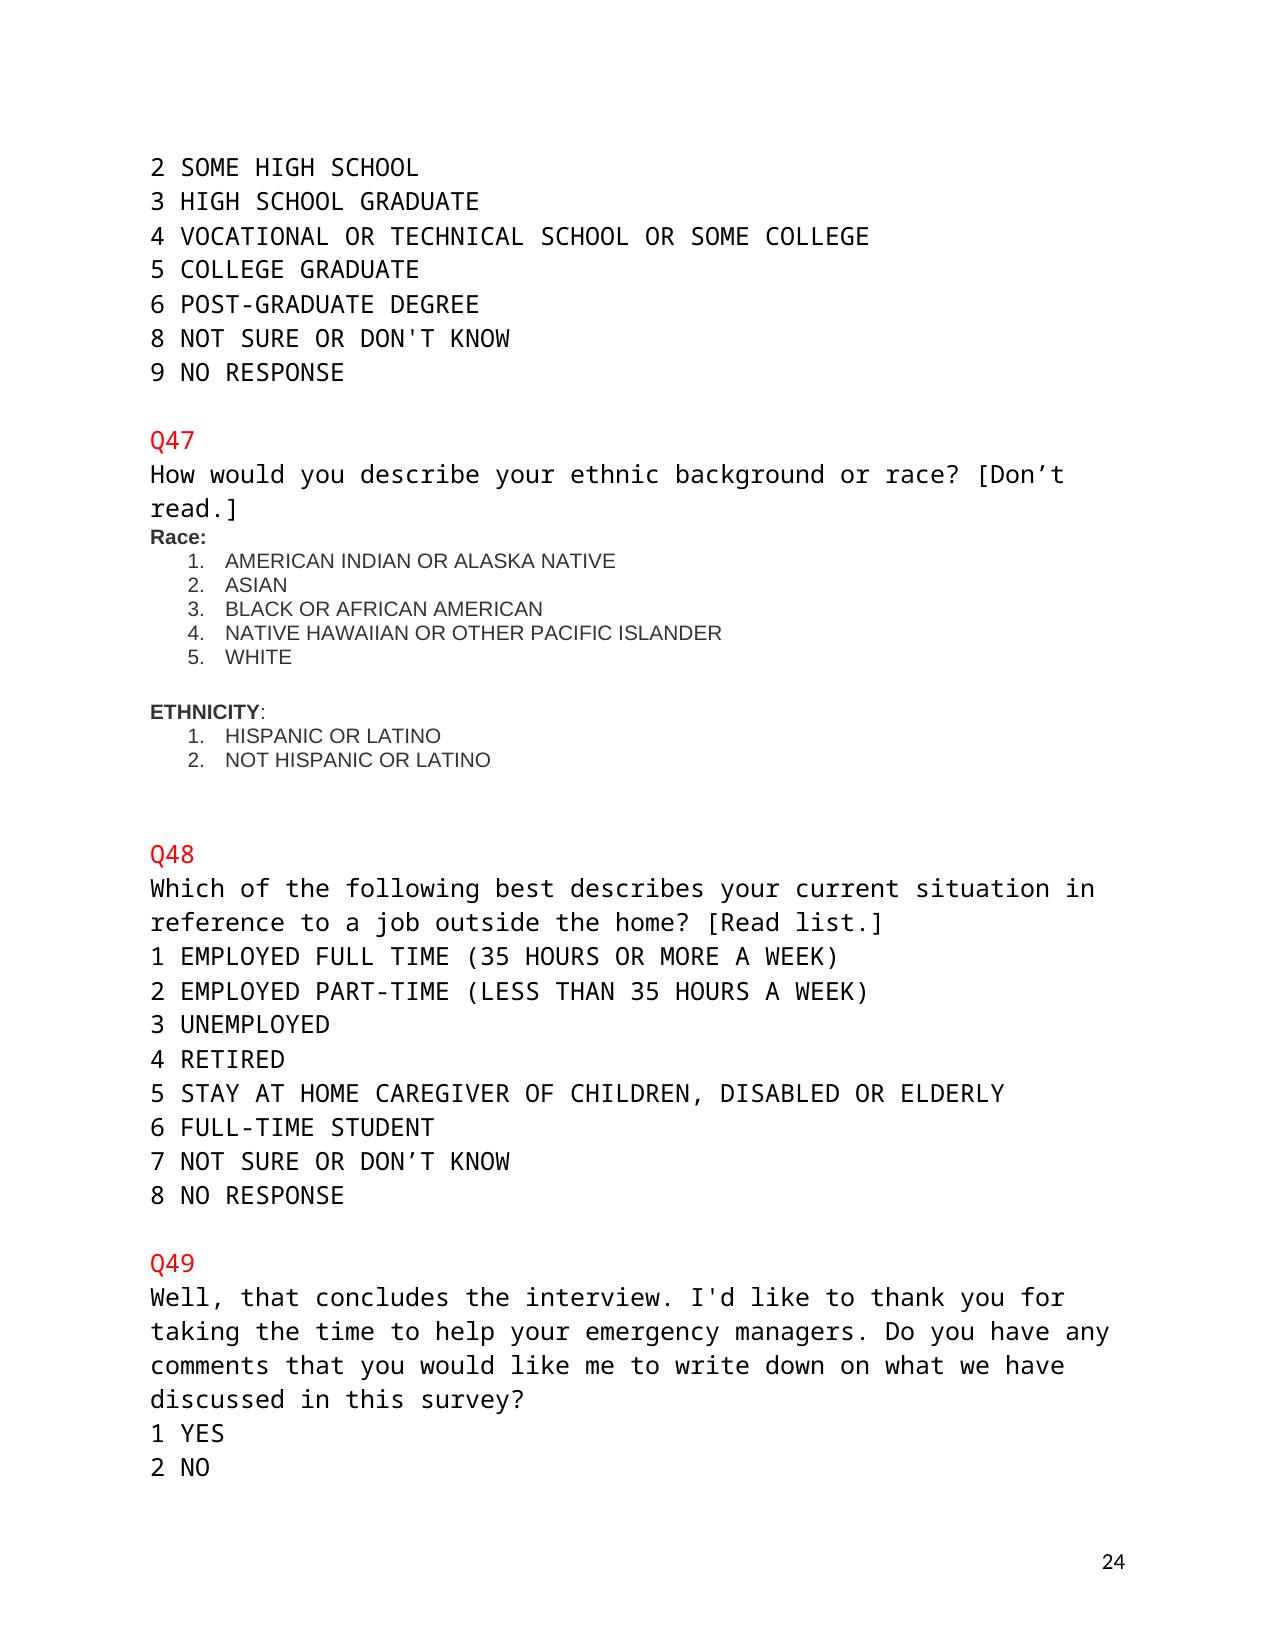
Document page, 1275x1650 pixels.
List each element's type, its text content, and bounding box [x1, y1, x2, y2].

text How would you describe your ethnic background or race? [Don’t read.] [150, 457, 1125, 525]
text Well, that concludes the interview. I'd like to thank you for taking the time to help your emergency managers. Do you have any comments that you would like me to write down on what we have discussed in this survey? [150, 1280, 1125, 1416]
text 2 EMPLOYED PART-TIME (LESS THAN 35 HOURS A WEEK) [150, 973, 1125, 1007]
text 3 UNEMPLOYED [150, 1007, 1125, 1041]
list NATIVE HAWAIIAN OR OTHER PACIFIC ISLANDER [187, 621, 1125, 644]
text 8 NOT SURE OR DON'T KNOW [150, 320, 1125, 354]
text Q49 [150, 1246, 1125, 1280]
text 8 NO RESPONSE [150, 1177, 1125, 1212]
list WHITE [187, 644, 1125, 668]
text 2 NO [150, 1450, 1125, 1484]
text 3 HIGH SCHOOL GRADUATE [150, 184, 1125, 218]
text Q47 [150, 422, 1125, 457]
text 5 STAY AT HOME CAREGIVER OF CHILDREN, DISABLED OR ELDERLY [150, 1075, 1125, 1109]
text Q48 [150, 837, 1125, 871]
list ASIAN [187, 573, 1125, 597]
text 4 VOCATIONAL OR TECHNICAL SCHOOL OR SOME COLLEGE [150, 218, 1125, 252]
list HISPANIC OR LATINO [187, 724, 1125, 748]
text 1 EMPLOYED FULL TIME (35 HOURS OR MORE A WEEK) [150, 939, 1125, 973]
text 1 YES [150, 1416, 1125, 1450]
text ETHNICITY: [150, 700, 1125, 724]
text 5 COLLEGE GRADUATE [150, 252, 1125, 286]
list AMERICAN INDIAN OR ALASKA NATIVE [187, 549, 1125, 573]
text Race: [150, 525, 1125, 549]
text 6 POST-GRADUATE DEGREE [150, 286, 1125, 320]
list NOT HISPANIC OR LATINO [187, 748, 1125, 772]
text 9 NO RESPONSE [150, 354, 1125, 388]
text 4 RETIRED [150, 1041, 1125, 1075]
text Which of the following best describes your current situation in reference to a job outside the home? [Read list.] [150, 871, 1125, 939]
text 2 SOME HIGH SCHOOL [150, 150, 1125, 184]
text 6 FULL-TIME STUDENT [150, 1109, 1125, 1143]
list BLACK OR AFRICAN AMERICAN [187, 597, 1125, 621]
text 7 NOT SURE OR DON’T KNOW [150, 1143, 1125, 1177]
